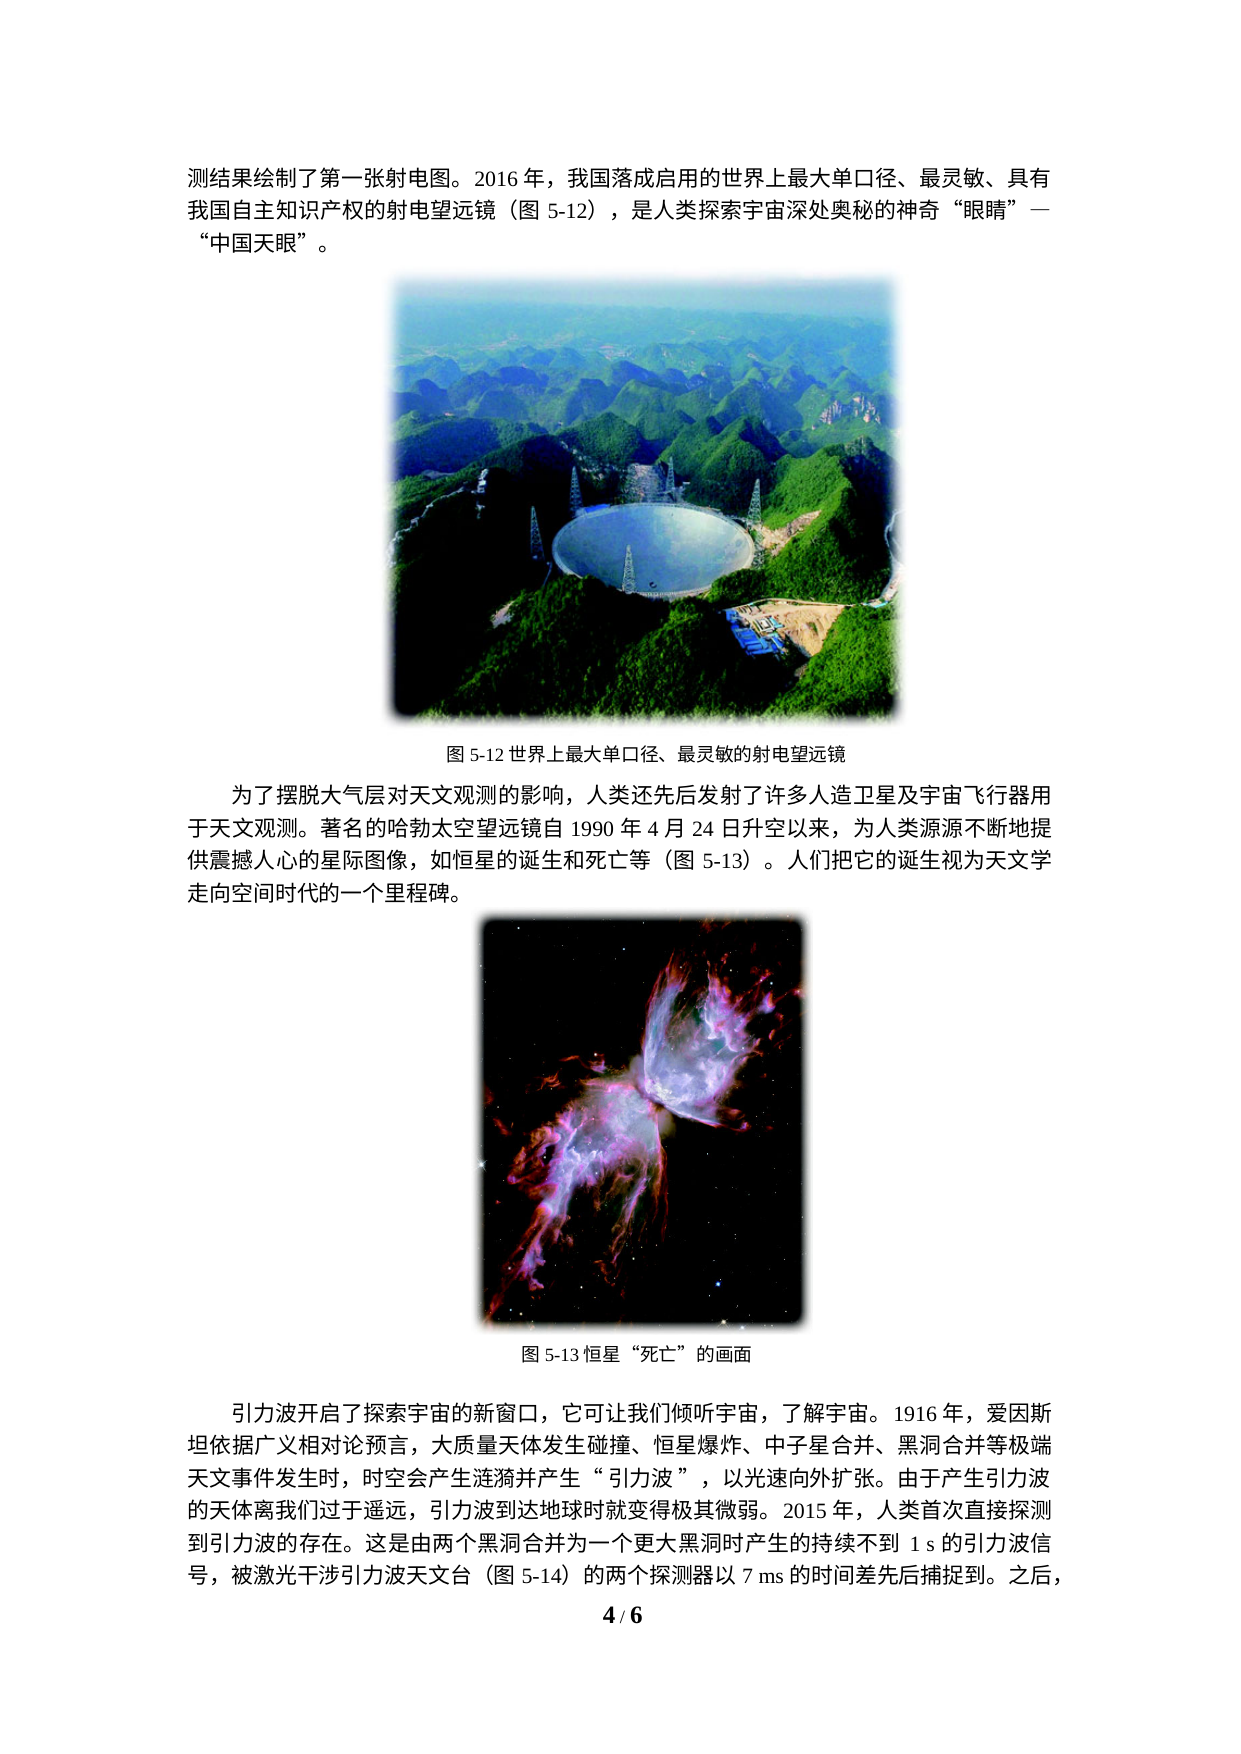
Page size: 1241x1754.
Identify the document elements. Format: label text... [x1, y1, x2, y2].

picture [370, 257, 913, 741]
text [187, 160, 1053, 258]
picture [471, 907, 813, 1335]
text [187, 1395, 1053, 1590]
text 为了摆脱大气层对天文观测的影响，人类还先后发射了许多人造卫星及宇宙飞行器用于天文观测。著名的哈勃太空望远镜自 1990 年 4 月 24 日升空以来，为人类源源不断地提供震撼人心的星际图像，如恒星的诞生和死亡等（图 5-13）。人们把它的诞生视为天文学走向空间时代的一个里程碑。 [187, 778, 1053, 908]
